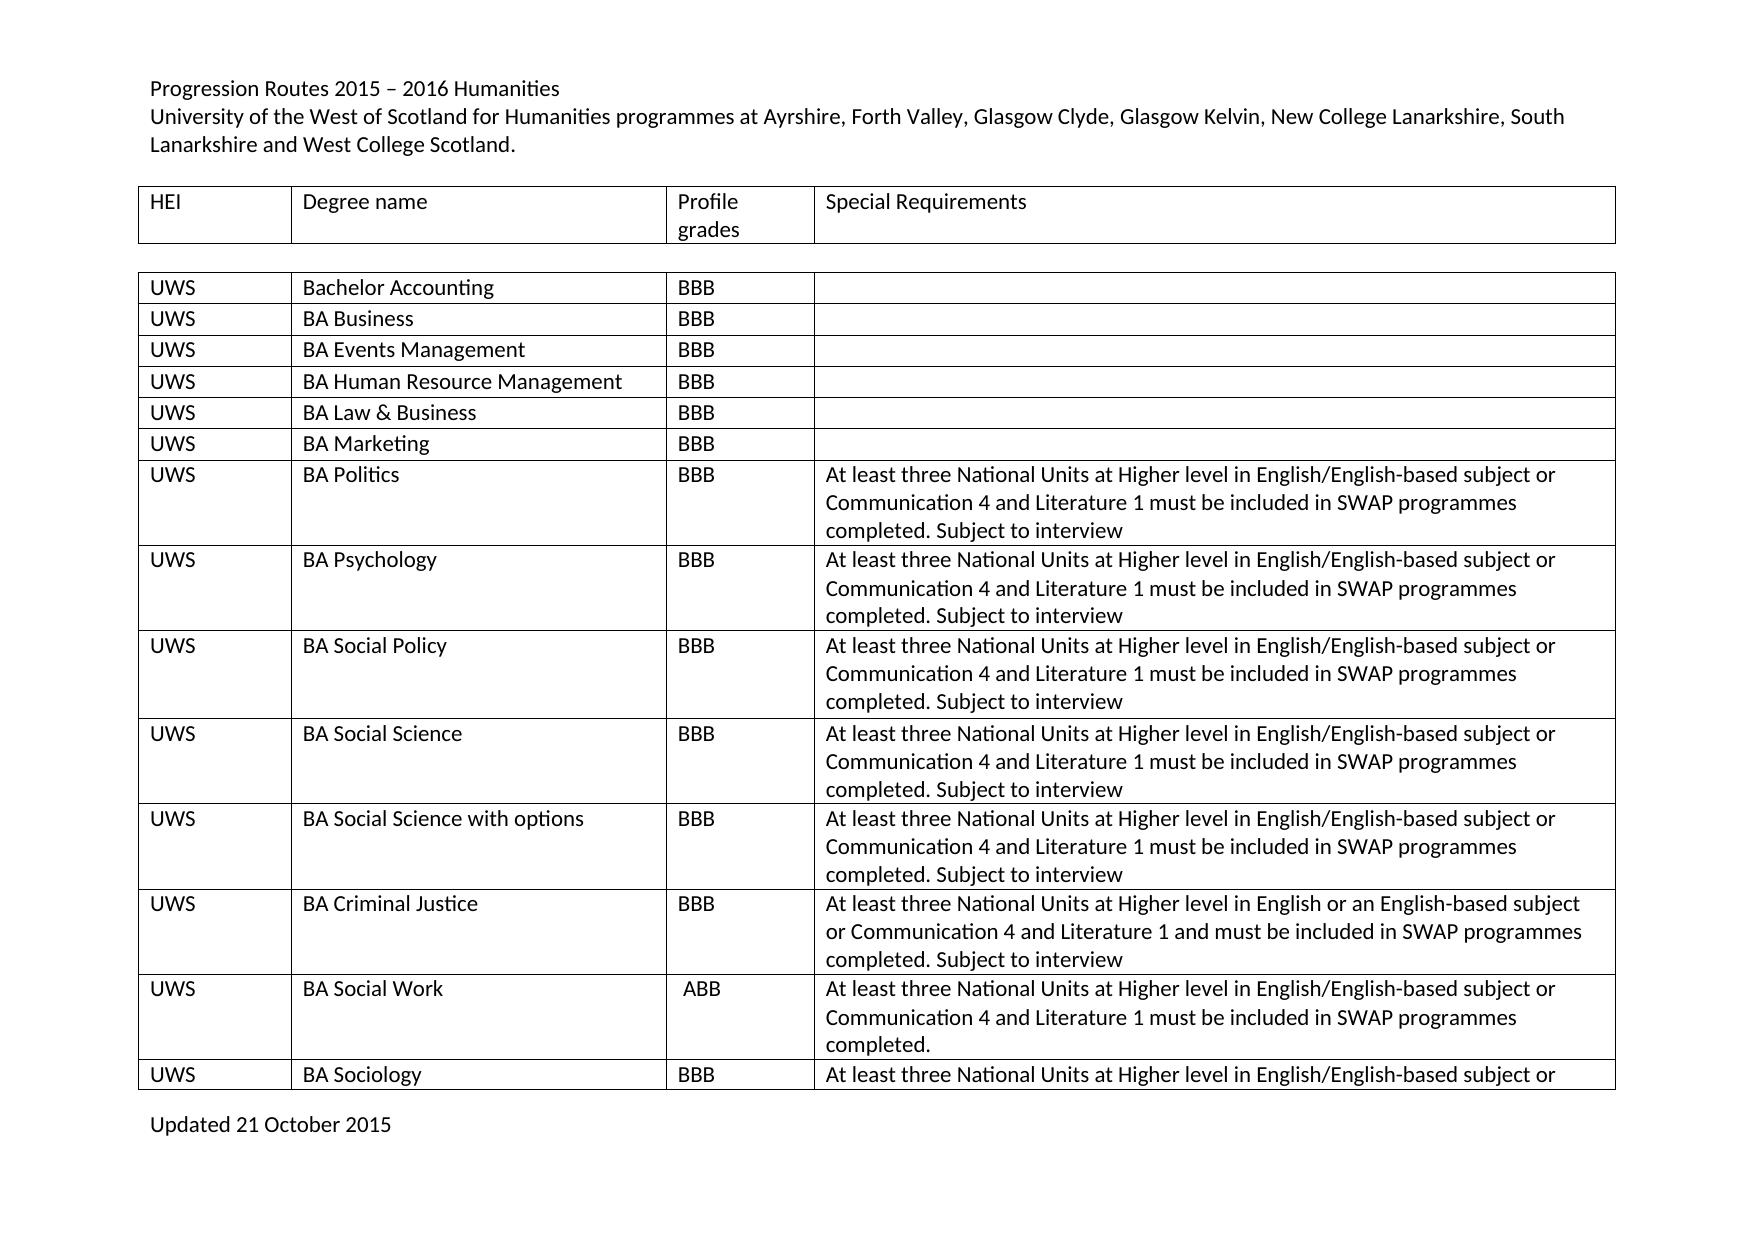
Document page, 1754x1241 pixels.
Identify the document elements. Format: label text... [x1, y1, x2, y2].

table_cell BBB [667, 336, 814, 366]
table_cell BA Law & Business [292, 398, 666, 428]
table_cell BA Criminal Justice [292, 890, 666, 973]
table_cell UWS [139, 336, 291, 366]
table_cell UWS [139, 1060, 291, 1089]
table_cell [815, 304, 1615, 334]
table_cell At least three National Units at Higher level in English/English-based subject or Communication 4 and Literature 1 must be included in SWAP programmes completed. [815, 975, 1615, 1059]
table_cell UWS [139, 890, 291, 973]
table_cell At least three National Units at Higher level in English or an English-based subject or Communication 4 and Literature 1 and must be included in SWAP programmes completed. Subject to interview [815, 890, 1615, 973]
table_cell BA Human Resource Management [292, 367, 666, 397]
table_cell BA Business [292, 304, 666, 334]
table_cell BBB [667, 546, 814, 630]
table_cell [815, 1060, 1615, 1089]
table_cell UWS [139, 398, 291, 428]
table_cell BA Politics [292, 461, 666, 544]
table_cell BA Marketing [292, 429, 666, 459]
table_cell BA Social Science [292, 719, 666, 803]
table_cell BA Social Science with options [292, 804, 666, 888]
table_cell [815, 429, 1615, 459]
table_cell BA Psychology [292, 546, 666, 630]
table_cell UWS [139, 367, 291, 397]
table_cell ABB [667, 975, 814, 1059]
table_cell BBB [667, 719, 814, 803]
table_cell BBB [667, 461, 814, 544]
table_header Bachelor Accounting [292, 273, 666, 303]
table_cell UWS [139, 461, 291, 544]
table_cell BBB [667, 631, 814, 718]
table_cell BA Sociology [292, 1060, 666, 1089]
table_cell [815, 336, 1615, 366]
table_cell BBB [667, 804, 814, 888]
table_header UWS [139, 273, 291, 303]
table_cell UWS [139, 429, 291, 459]
table_cell BBB [667, 367, 814, 397]
table_cell [815, 398, 1615, 428]
table_cell UWS [139, 719, 291, 803]
table_cell BA Social Policy [292, 631, 666, 718]
table_header BBB [667, 273, 814, 303]
table_cell BBB [667, 890, 814, 973]
table_cell BA Social Work [292, 975, 666, 1059]
table_cell UWS [139, 631, 291, 718]
table_cell BA Events Management [292, 336, 666, 366]
table_cell UWS [139, 546, 291, 630]
table_cell UWS [139, 804, 291, 888]
table_header [815, 273, 1615, 303]
table_cell UWS [139, 304, 291, 334]
table_cell BBB [667, 1060, 814, 1089]
table_cell UWS [139, 975, 291, 1059]
table_cell BBB [667, 398, 814, 428]
table_cell BBB [667, 429, 814, 459]
table_cell [815, 367, 1615, 397]
table_cell BBB [667, 304, 814, 334]
